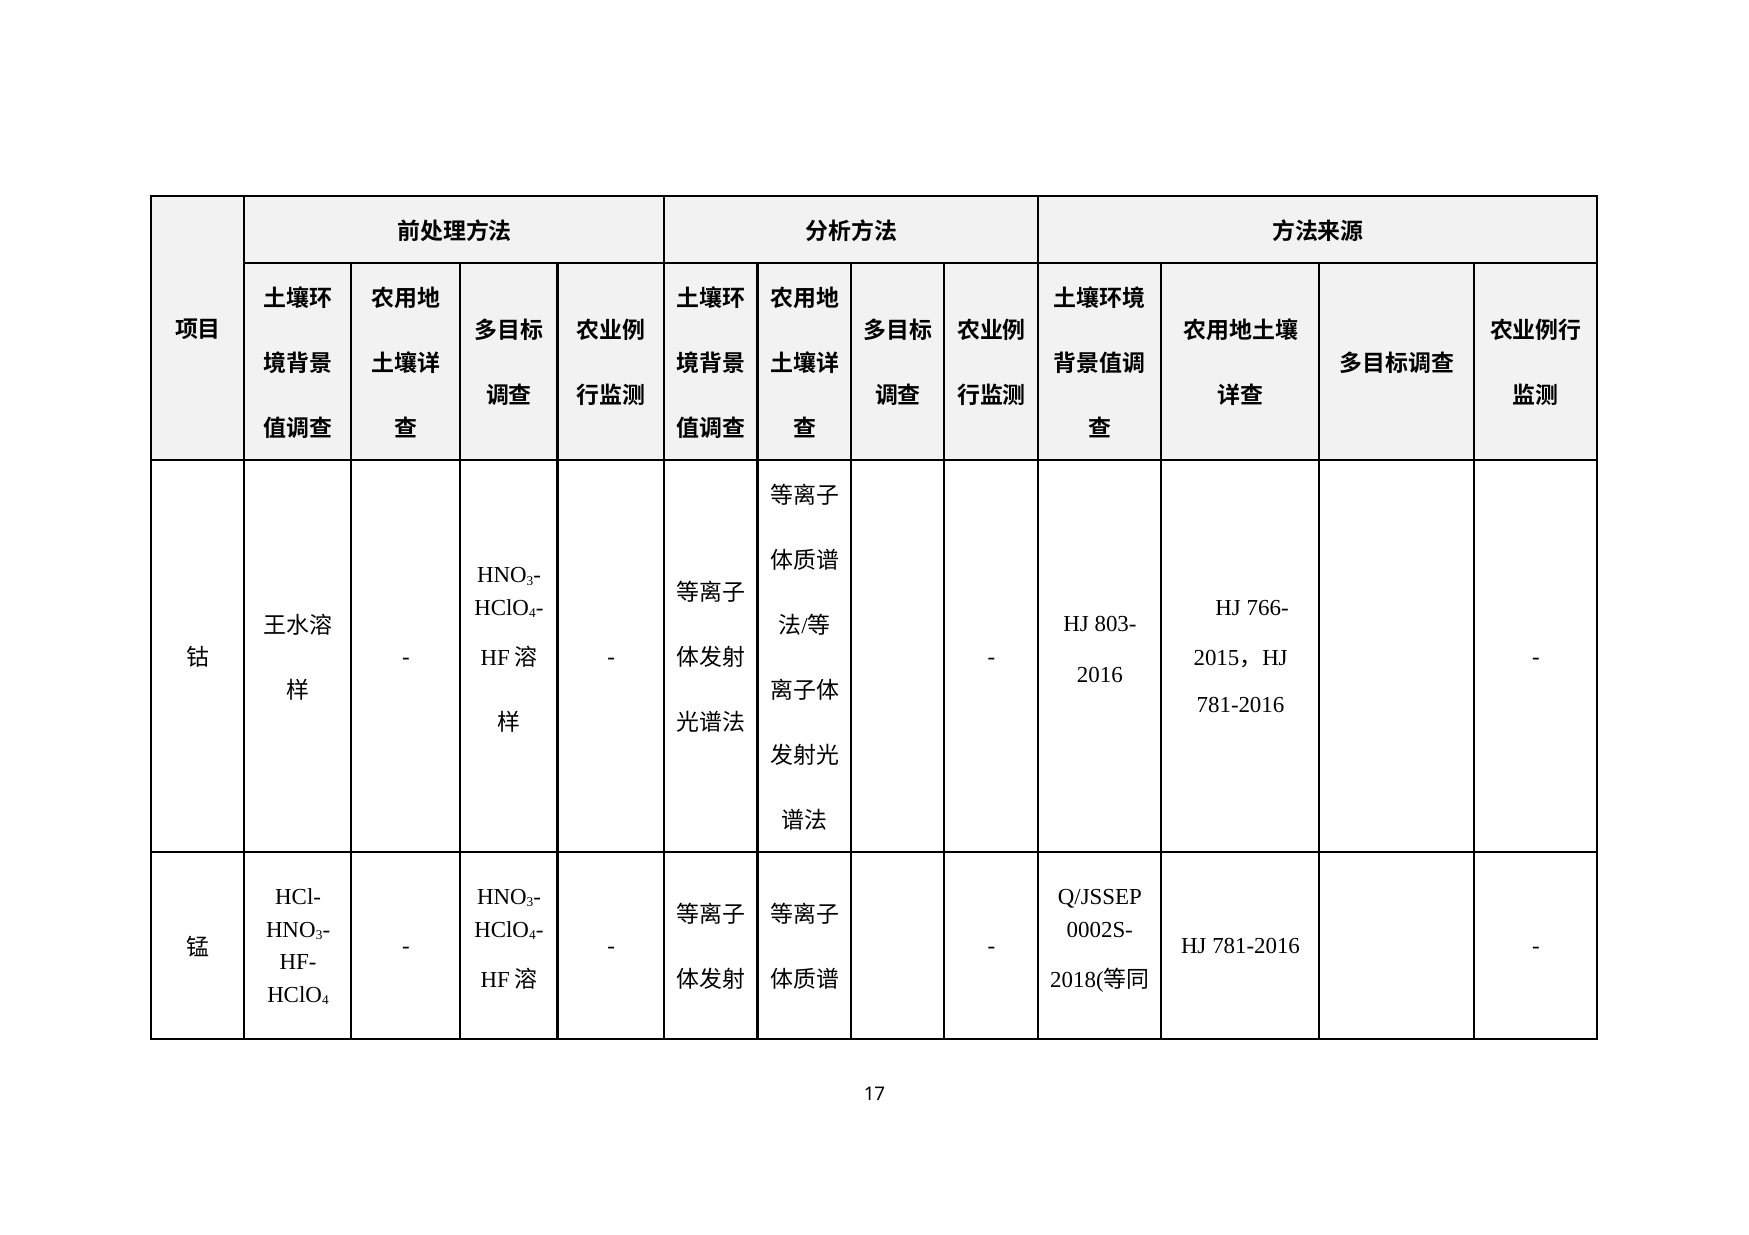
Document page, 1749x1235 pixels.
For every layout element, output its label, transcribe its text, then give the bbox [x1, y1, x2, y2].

table_cell 农业例行监测 [945, 264, 1037, 459]
table_cell HNO3-HClO4-HF溶样 [461, 461, 556, 851]
table_cell 土壤环境背景值调查 [665, 264, 756, 459]
table_cell - [945, 461, 1037, 851]
table_cell - [1475, 461, 1596, 851]
table_cell 农业例行监测 [559, 264, 663, 459]
table_cell 多目标调查 [1320, 264, 1473, 459]
table_cell - [559, 853, 663, 1038]
table_cell - [352, 461, 459, 851]
table_cell HCl-HNO3-HF-HClO4溶样 [245, 853, 350, 1038]
table_cell HJ 803-2016 [1039, 461, 1160, 851]
table_cell - [352, 853, 459, 1038]
table_header 分析方法 [665, 197, 1037, 262]
table_cell [852, 461, 943, 851]
table_cell 等离子体质谱法/等离子体发射光谱法 [759, 853, 850, 1038]
table_cell 等离子体发射光谱法 [665, 461, 756, 851]
table_cell 多目标调查 [852, 264, 943, 459]
table_cell 多目标调查 [461, 264, 556, 459]
table_cell [852, 853, 943, 1038]
table_cell HJ 766-2015，HJ 781-2016 [1162, 461, 1318, 851]
table_cell 农业例行监测 [1475, 264, 1596, 459]
table_cell 锰 [152, 853, 243, 1038]
table_cell HNO3-HClO4-HF溶样 [461, 853, 556, 1038]
table_header 前处理方法 [245, 197, 663, 262]
table_cell [1320, 461, 1473, 851]
table_cell 农用地土壤详查 [759, 264, 850, 459]
table_cell - [945, 853, 1037, 1038]
table_cell 土壤环境背景值调查 [1039, 264, 1160, 459]
table_cell [1320, 853, 1473, 1038]
table_cell HJ 781-2016 [1162, 853, 1318, 1038]
table_cell - [1475, 853, 1596, 1038]
table_cell 农用地土壤详查 [1162, 264, 1318, 459]
table_cell - [559, 461, 663, 851]
table_cell Q/JSSEP 0002S-2018(等同采用USEPA 6020B-2014) [1039, 853, 1160, 1038]
table_cell 土壤环境背景值调查 [245, 264, 350, 459]
table_cell 钴 [152, 461, 243, 851]
table_cell 王水溶样 [245, 461, 350, 851]
table_cell 等离子体发射光谱法 [665, 853, 756, 1038]
table_header 方法来源 [1039, 197, 1596, 262]
table_cell 等离子体质谱法/等离子体发射光谱法 [759, 461, 850, 851]
table_header 项目 [152, 197, 243, 459]
table_cell 农用地土壤详查 [352, 264, 459, 459]
